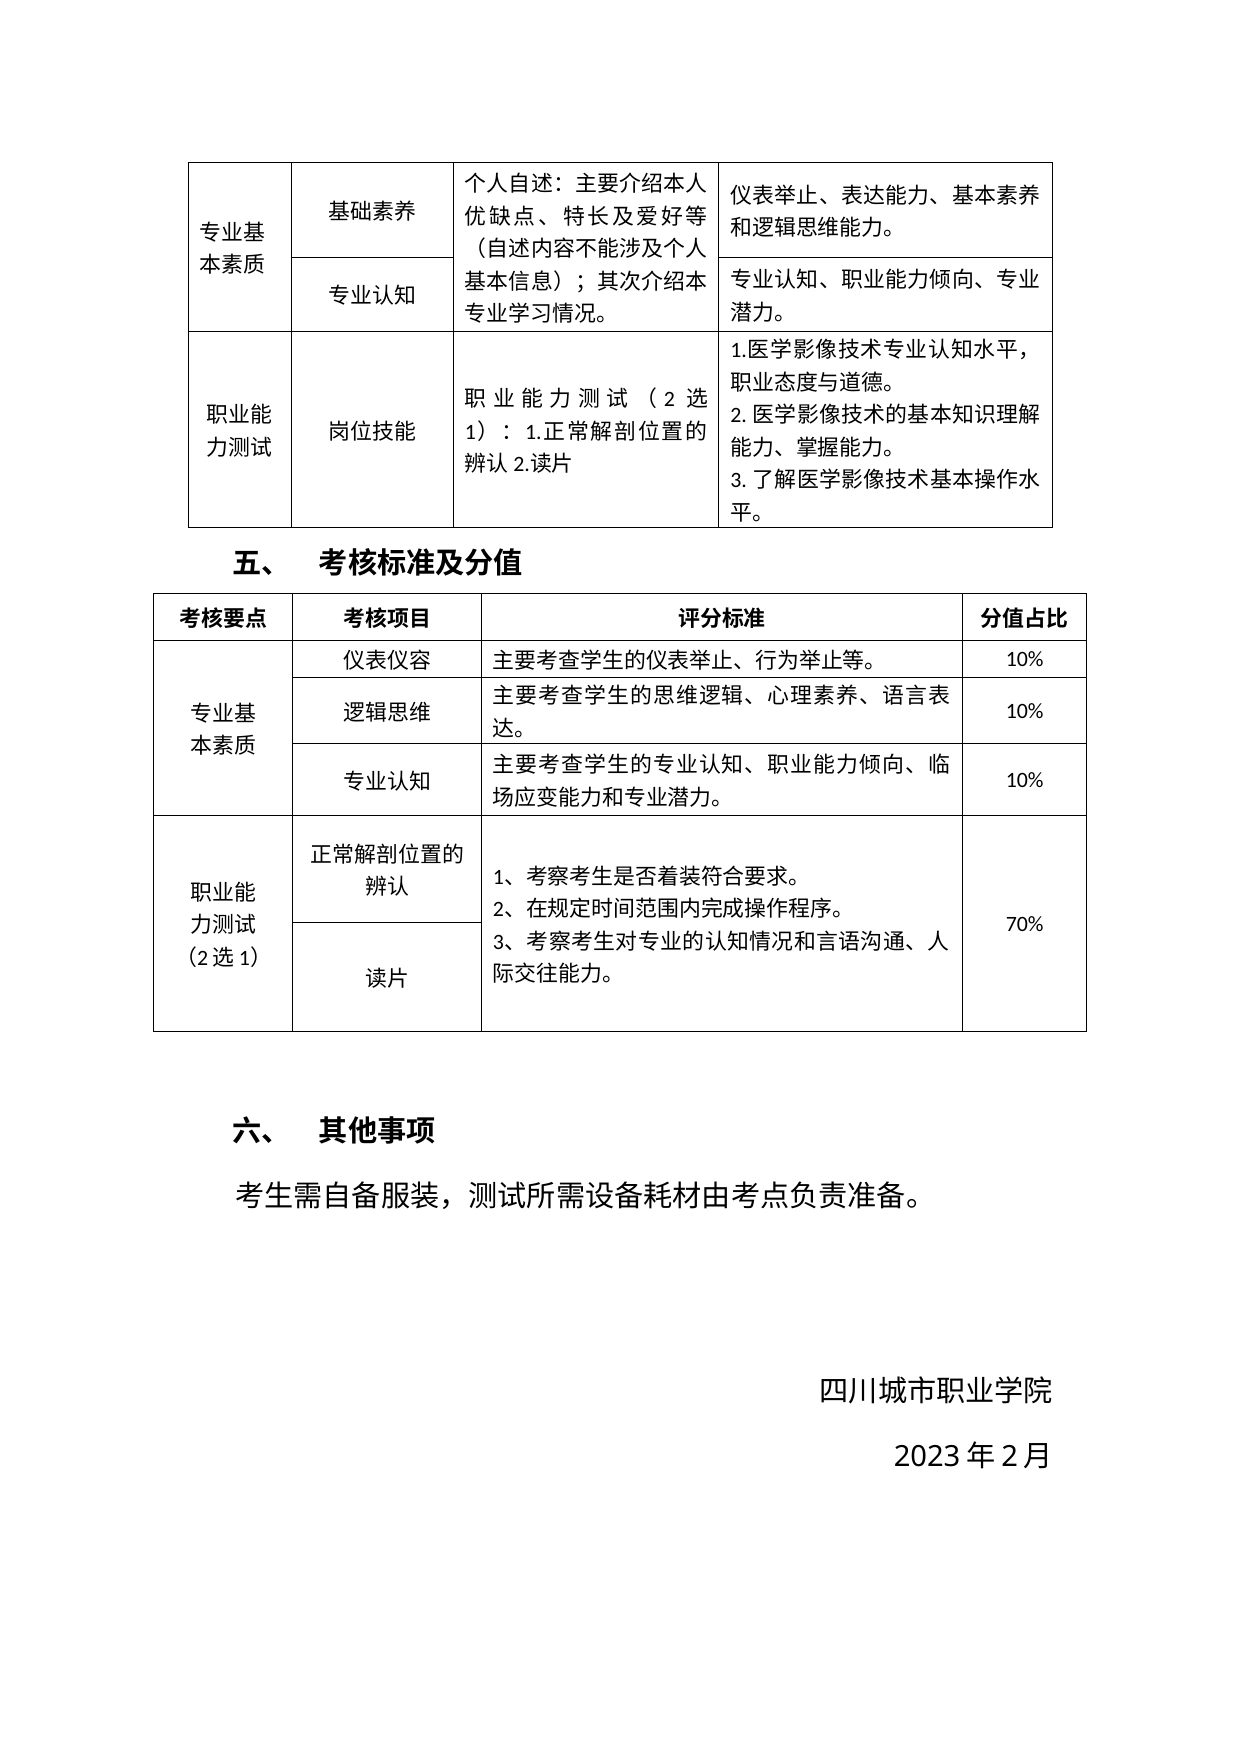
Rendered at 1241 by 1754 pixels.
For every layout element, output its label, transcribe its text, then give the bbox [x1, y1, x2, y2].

list 其他事项 [232, 1097, 1053, 1162]
table_cell 专业基 本素质 [189, 163, 291, 331]
text 2023年2月 [235, 1422, 1053, 1487]
list 考核标准及分值 [232, 528, 1053, 593]
table_cell 10% [963, 744, 1086, 815]
table_cell 70% [963, 816, 1086, 1031]
table_cell 专业认知、职业能力倾向、专业潜力。 [719, 258, 1052, 331]
table_cell 专业基 本素质 [154, 641, 292, 815]
table_cell 主要考查学生的仪表举止、行为举止等。 [482, 641, 962, 677]
table_header 评分标准 [482, 594, 962, 640]
table_cell 正常解剖位置的辨认 [293, 816, 481, 922]
table_header 考核项目 [293, 594, 481, 640]
table_cell 基础素养 [292, 163, 453, 257]
table_header 考核要点 [154, 594, 292, 640]
table_cell 主要考查学生的专业认知、职业能力倾向、临场应变能力和专业潜力。 [482, 744, 962, 815]
table_cell 专业认知 [292, 258, 453, 331]
table_cell 仪表仪容 [293, 641, 481, 677]
table_cell 职业能力测试（2选1）：1.正常解剖位置的辨认 2.读片 [454, 332, 718, 527]
table_cell 逻辑思维 [293, 678, 481, 743]
table_cell 岗位技能 [292, 332, 453, 527]
table_cell 读片 [293, 923, 481, 1031]
table_cell 10% [963, 641, 1086, 677]
table_header 分值占比 [963, 594, 1086, 640]
text 四川城市职业学院 [235, 1357, 1053, 1422]
text 考生需自备服装，测试所需设备耗材由考点负责准备。 [235, 1162, 1053, 1227]
table_cell 职业能 力测试 （2选1） [154, 816, 292, 1031]
table_cell 专业认知 [293, 744, 481, 815]
table_cell 主要考查学生的思维逻辑、心理素养、语言表达。 [482, 678, 962, 743]
table_cell 仪表举止、表达能力、基本素养和逻辑思维能力。 [719, 163, 1052, 257]
table_cell 10% [963, 678, 1086, 743]
table_cell 1.医学影像技术专业认知水平，职业态度与道德。 2. 医学影像技术的基本知识理解能力、掌握能力。 3. 了解医学影像技术基本操作水平。 [719, 332, 1052, 527]
table_cell 1、考察考生是否着装符合要求。 2、在规定时间范围内完成操作程序。 3、考察考生对专业的认知情况和言语沟通、人际交往能力。 [482, 816, 962, 1031]
table_cell 职业能 力测试 [189, 332, 291, 527]
table_cell 个人自述：主要介绍本人优缺点、特长及爱好等（自述内容不能涉及个人基本信息）；其次介绍本专业学习情况。 [454, 163, 718, 331]
